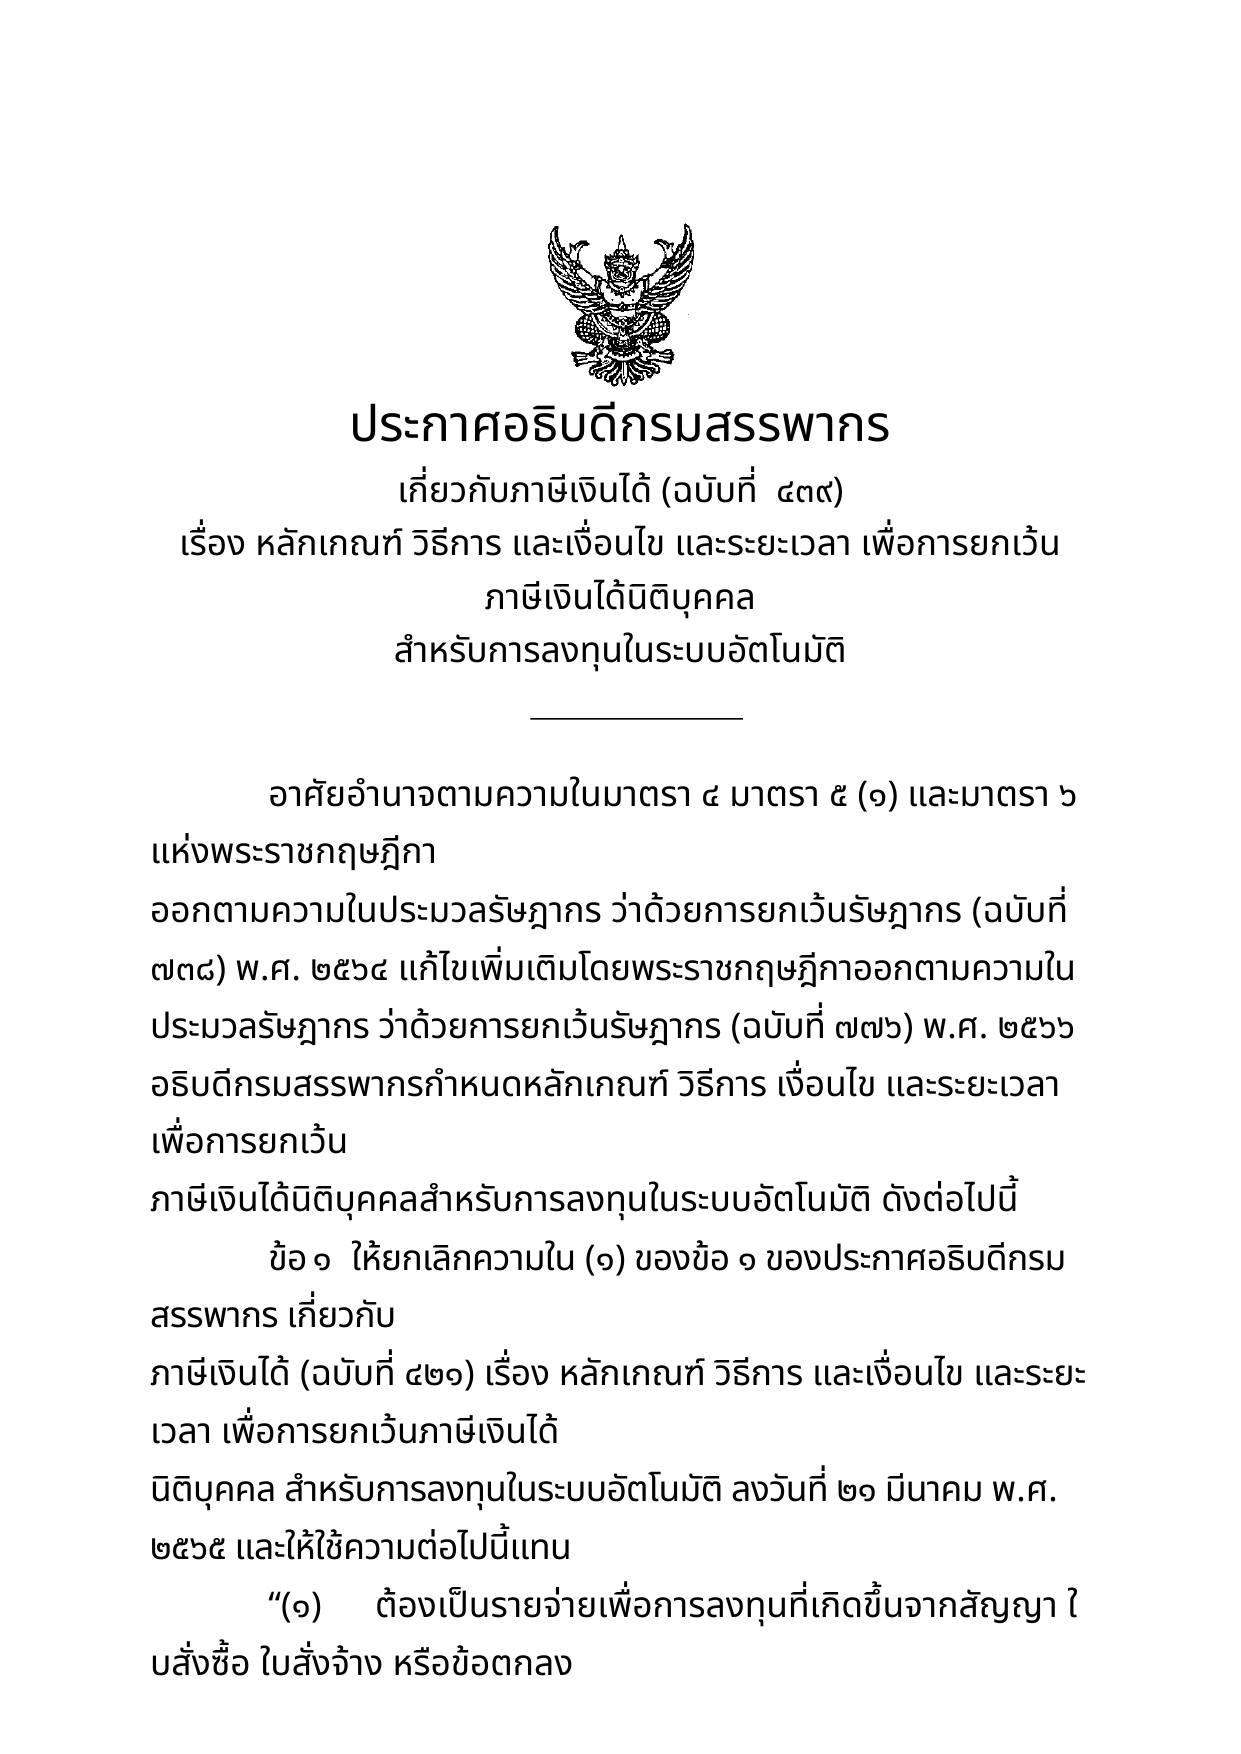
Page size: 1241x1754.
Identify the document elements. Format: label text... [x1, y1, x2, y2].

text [150, 1580, 1090, 1691]
text เรื่อง หลักเกณฑ์ วิธีการ และเงื่อนไข และระยะเวลา เพื่อการยกเว้นภาษีเงินได้นิติบุคคล [150, 518, 1090, 625]
text ข้อ ๑ ให้ยกเลิกความใน (๑) ของข้อ ๑ ของประกาศอธิบดีกรมสรรพากร เกี่ยวกับ ภาษีเงินได้ (ฉบับที่ ๔๒๑) เรื่อง หลักเกณฑ์ วิธีการ และเงื่อนไข และระยะเวลา เพื่อการยกเว้นภาษีเงินได้ นิติบุคคล สำหรับการลงทุนในระบบอัตโนมัติ ลงวันที่ ๒๑ มีนาคม พ.ศ. ๒๕๖๕ และให้ใช้ความต่อไปนี้แทน [150, 1232, 1090, 1576]
text เกี่ยวกับภาษีเงินได้ (ฉบับที่ ๔๓๙) [150, 464, 1090, 518]
text สำหรับการลงทุนในระบบอัตโนมัติ [150, 625, 1090, 679]
text อาศัยอำนาจตามความในมาตรา ๔ มาตรา ๕ (๑) และมาตรา ๖ แห่งพระราชกฤษฎีกา ออกตามความในประมวลรัษฎากร ว่าด้วยการยกเว้นรัษฎากร (ฉบับที่ ๗๓๘) พ.ศ. ๒๕๖๔ แก้ไขเพิ่มเติมโดยพระราชกฤษฎีกาออกตามความในประมวลรัษฎากร ว่าด้วยการยกเว้นรัษฎากร (ฉบับที่ ๗๗๖) พ.ศ. ๒๕๖๖ อธิบดีกรมสรรพากรกำหนดหลักเกณฑ์ วิธีการ เงื่อนไข และระยะเวลา เพื่อการยกเว้น ภาษีเงินได้นิติบุคคลสำหรับการลงทุนในระบบอัตโนมัติ ดังต่อไปนี้ [150, 768, 1090, 1228]
text ประกาศอธิบดีกรมสรรพากร [150, 389, 1090, 464]
